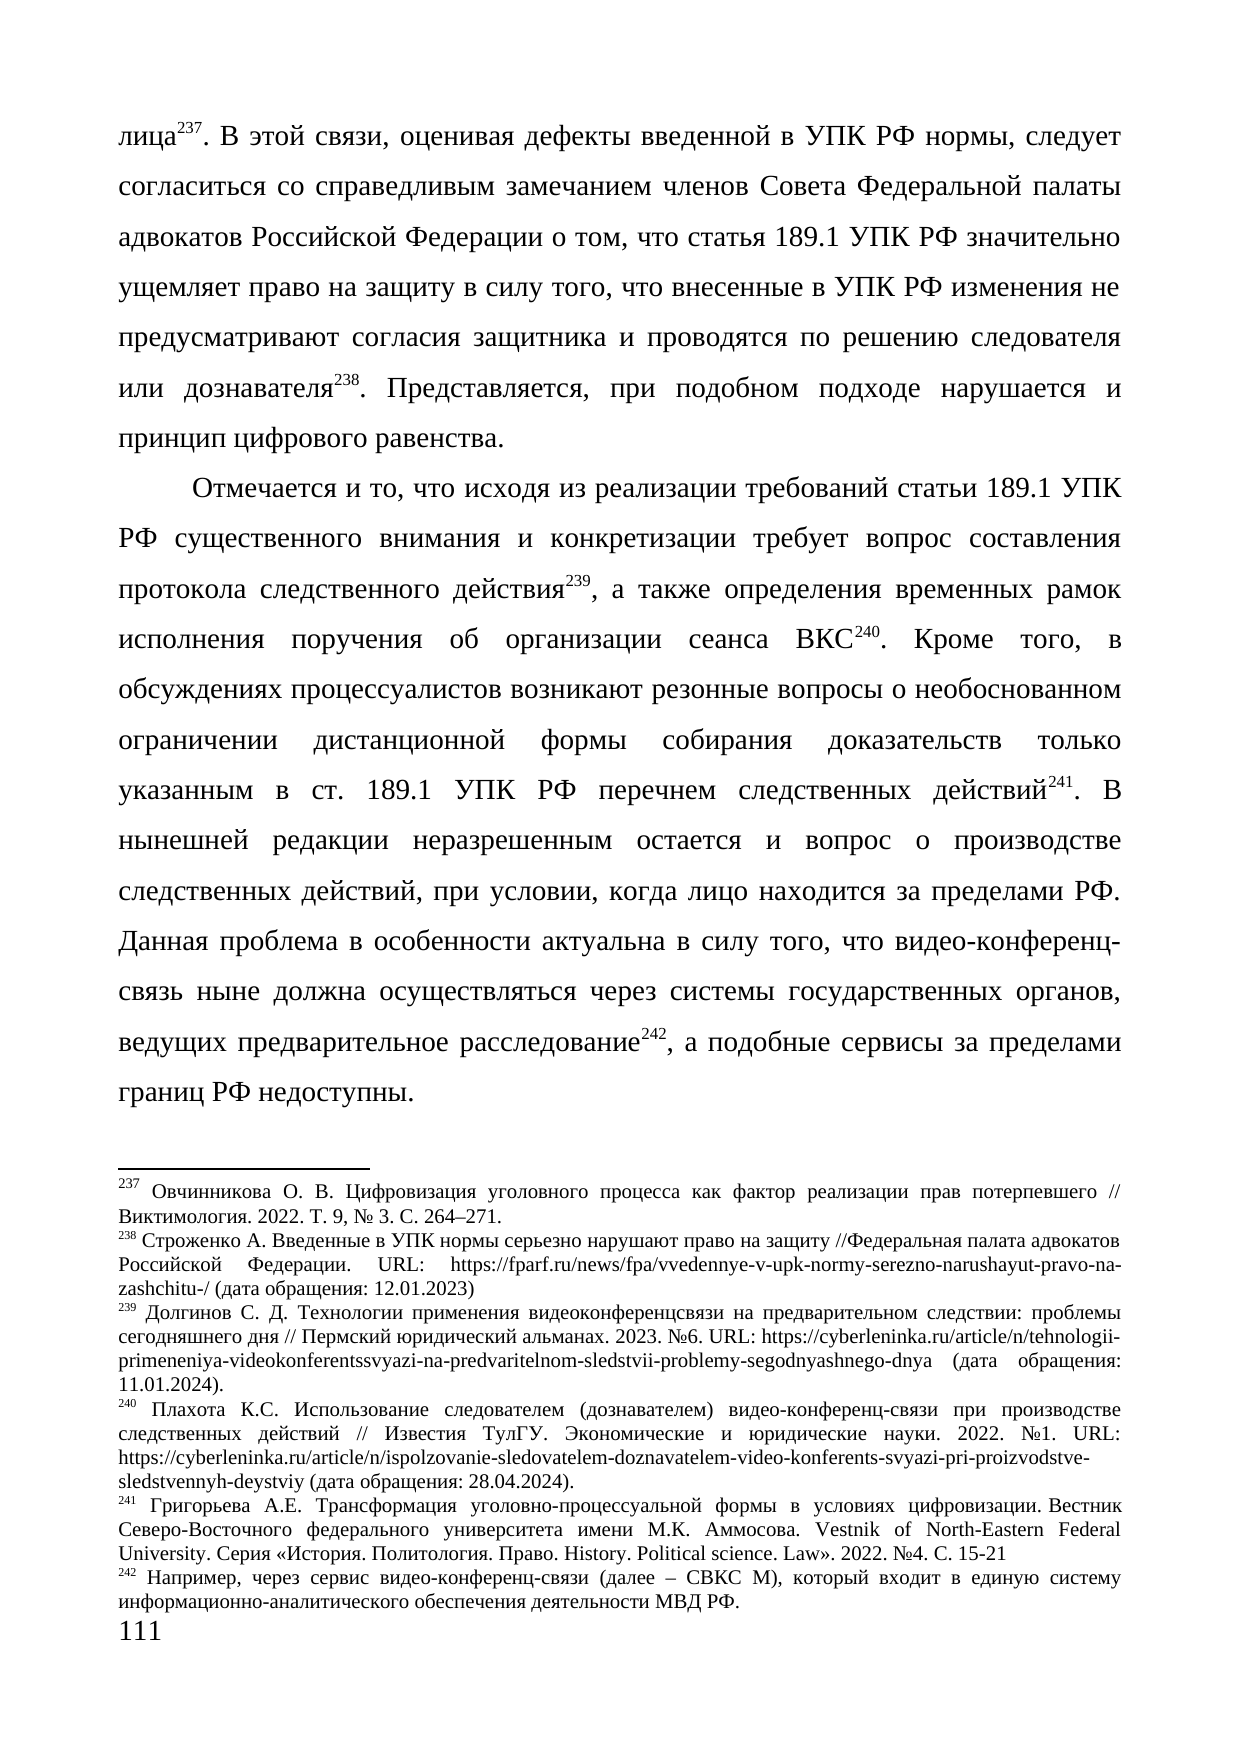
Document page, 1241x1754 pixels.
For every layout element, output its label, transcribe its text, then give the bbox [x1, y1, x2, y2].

text Отмечается и то, что исходя из реализации требований статьи 189.1 УПК РФ существенного внимания и конкретизации требует вопрос составления протокола следственного действия, а также определения временных рамок исполнения поручения об организации сеанса ВКС. Кроме того, в обсуждениях процессуалистов возникают резонные вопросы о необоснованном ограничении дистанционной формы собирания доказательств только указанным в ст. 189.1 УПК РФ перечнем следственных действий. В нынешней редакции неразрешенным остается и вопрос о производстве следственных действий, при условии, когда лицо находится за пределами РФ. Данная проблема в особенности актуальна в силу того, что видео-конференц-связь ныне должна осуществляться через системы государственных органов, ведущих предварительное расследование, а подобные сервисы за пределами границ РФ недоступны. [118, 470, 1122, 1108]
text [118, 118, 1122, 453]
